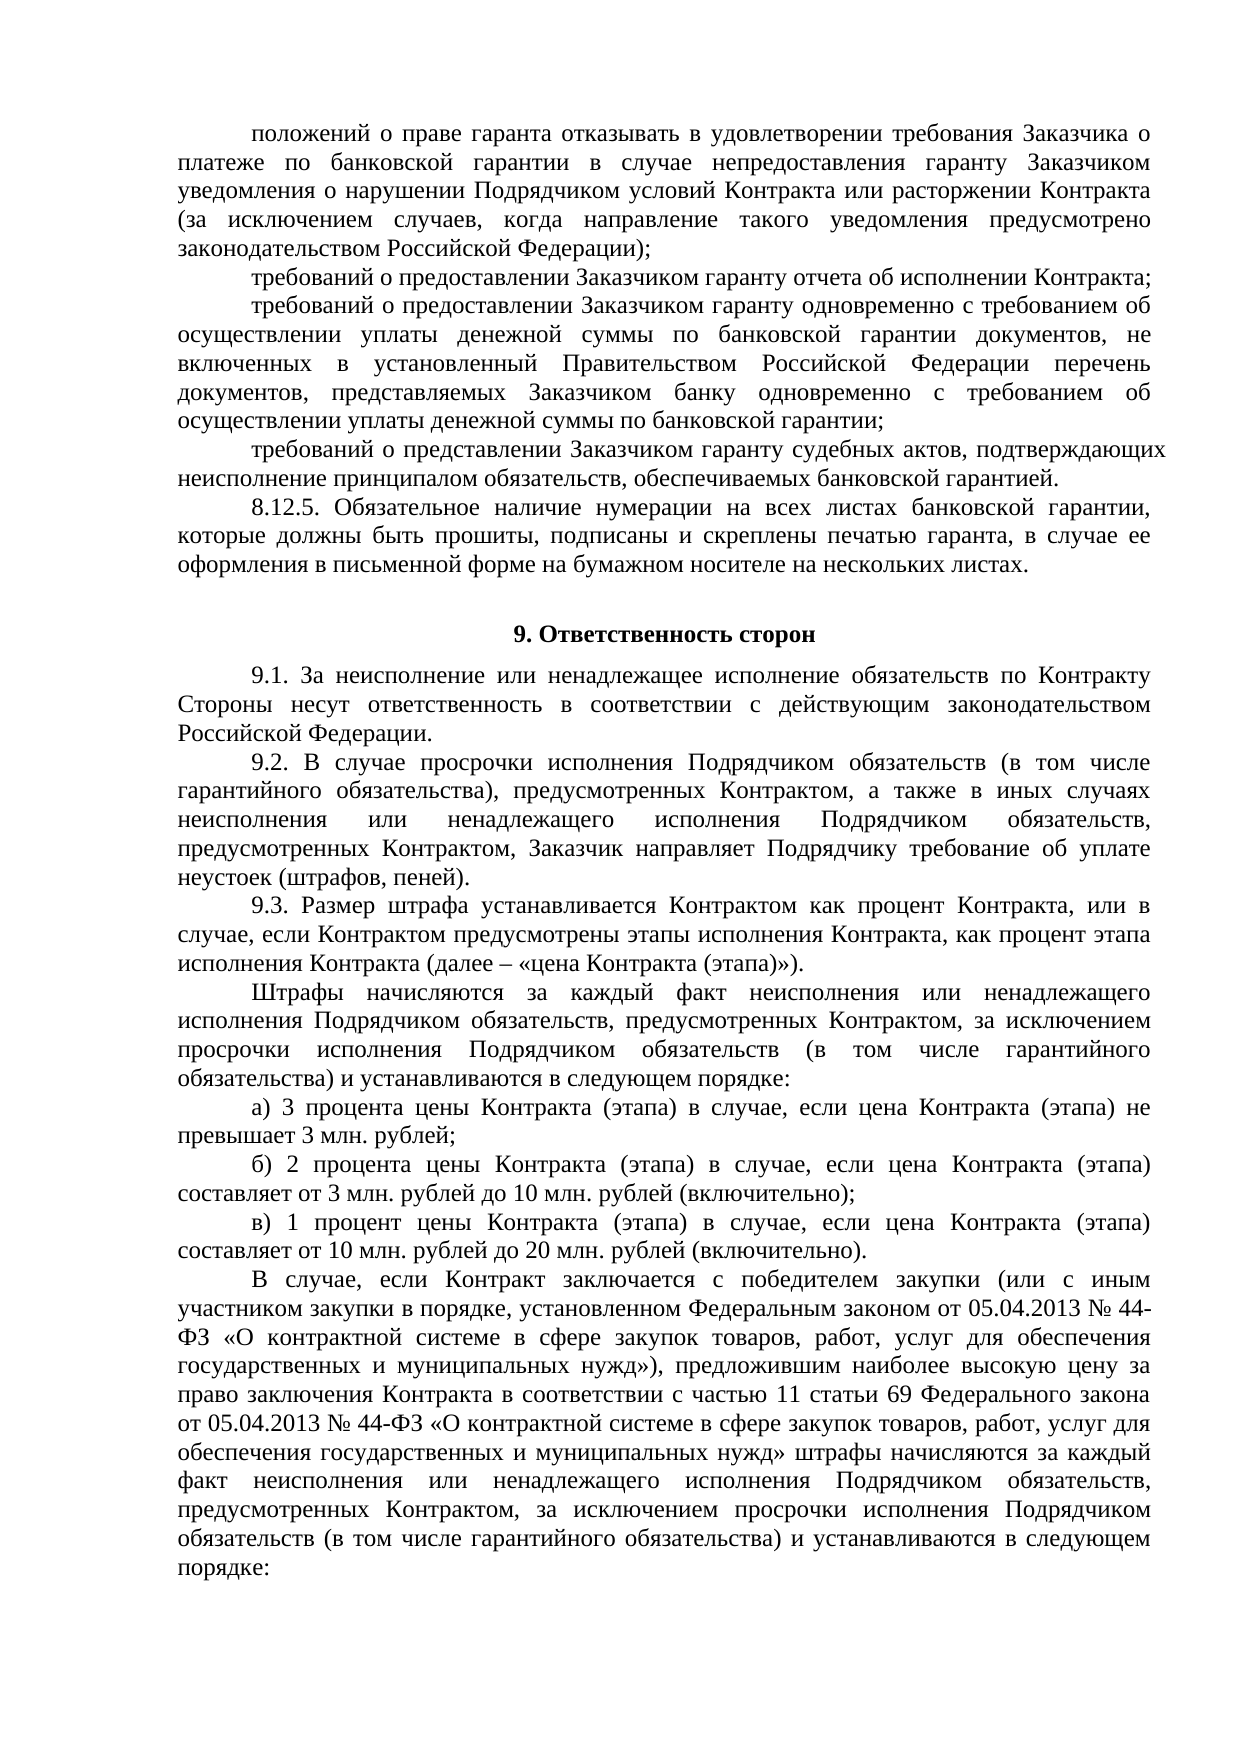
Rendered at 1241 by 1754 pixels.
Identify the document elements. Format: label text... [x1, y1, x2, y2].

text а) 3 процента цены Контракта (этапа) в случае, если цена Контракта (этапа) не превышает 3 млн. рублей; [177, 1092, 1152, 1149]
text положений о праве гаранта отказывать в удовлетворении требования Заказчика о платеже по банковской гарантии в случае непредоставления гаранту Заказчиком уведомления о нарушении Подрядчиком условий Контракта или расторжении Контракта (за исключением случаев, когда направление такого уведомления предусмотрено законодательством Российской Федерации); [177, 118, 1152, 262]
text 9.3. Размер штрафа устанавливается Контрактом как процент Контракта, или в случае, если Контрактом предусмотрены этапы исполнения Контракта, как процент этапа исполнения Контракта (далее – «цена Контракта (этапа)»). [177, 891, 1152, 977]
text В случае, если Контракт заключается с победителем закупки (или с иным участником закупки в порядке, установленном Федеральным законом от 05.04.2013 № 44-ФЗ «О контрактной системе в сфере закупок товаров, работ, услуг для обеспечения государственных и муниципальных нужд»), предложившим наиболее высокую цену за право заключения Контракта в соответствии с частью 11 статьи 69 Федерального закона от 05.04.2013 № 44-ФЗ «О контрактной системе в сфере закупок товаров, работ, услуг для обеспечения государственных и муниципальных нужд» штрафы начисляются за каждый факт неисполнения или ненадлежащего исполнения Подрядчиком обязательств, предусмотренных Контрактом, за исключением просрочки исполнения Подрядчиком обязательств (в том числе гарантийного обязательства) и устанавливаются в следующем порядке: [177, 1264, 1152, 1581]
text требований о предоставлении Заказчиком гаранту одновременно с требованием об осуществлении уплаты денежной суммы по банковской гарантии документов, не включенных в установленный Правительством Российской Федерации перечень документов, представляемых Заказчиком банку одновременно с требованием об осуществлении уплаты денежной суммы по банковской гарантии; [177, 291, 1152, 434]
text в) 1 процент цены Контракта (этапа) в случае, если цена Контракта (этапа) составляет от 10 млн. рублей до 20 млн. рублей (включительно). [177, 1207, 1152, 1264]
text 8.12.5. Обязательное наличие нумерации на всех листах банковской гарантии, которые должны быть прошиты, подписаны и скреплены печатью гаранта, в случае ее оформления в письменной форме на бумажном носителе на нескольких листах. [177, 492, 1152, 578]
text б) 2 процента цены Контракта (этапа) в случае, если цена Контракта (этапа) составляет от 3 млн. рублей до 10 млн. рублей (включительно); [177, 1149, 1152, 1207]
text Штрафы начисляются за каждый факт неисполнения или ненадлежащего исполнения Подрядчиком обязательств, предусмотренных Контрактом, за исключением просрочки исполнения Подрядчиком обязательств (в том числе гарантийного обязательства) и устанавливаются в следующем порядке: [177, 977, 1152, 1092]
text 9. Ответственность сторон [177, 619, 1152, 648]
text требований о предоставлении Заказчиком гаранту отчета об исполнении Контракта; [177, 262, 1167, 291]
text 9.2. В случае просрочки исполнения Подрядчиком обязательств (в том числе гарантийного обязательства), предусмотренных Контрактом, а также в иных случаях неисполнения или ненадлежащего исполнения Подрядчиком обязательств, предусмотренных Контрактом, Заказчик направляет Подрядчику требование об уплате неустоек (штрафов, пеней). [177, 747, 1152, 891]
text требований о представлении Заказчиком гаранту судебных актов, подтверждающих неисполнение принципалом обязательств, обеспечиваемых банковской гарантией. [177, 434, 1167, 492]
text 9.1. За неисполнение или ненадлежащее исполнение обязательств по Контракту Стороны несут ответственность в соответствии с действующим законодательством Российской Федерации. [177, 661, 1152, 747]
